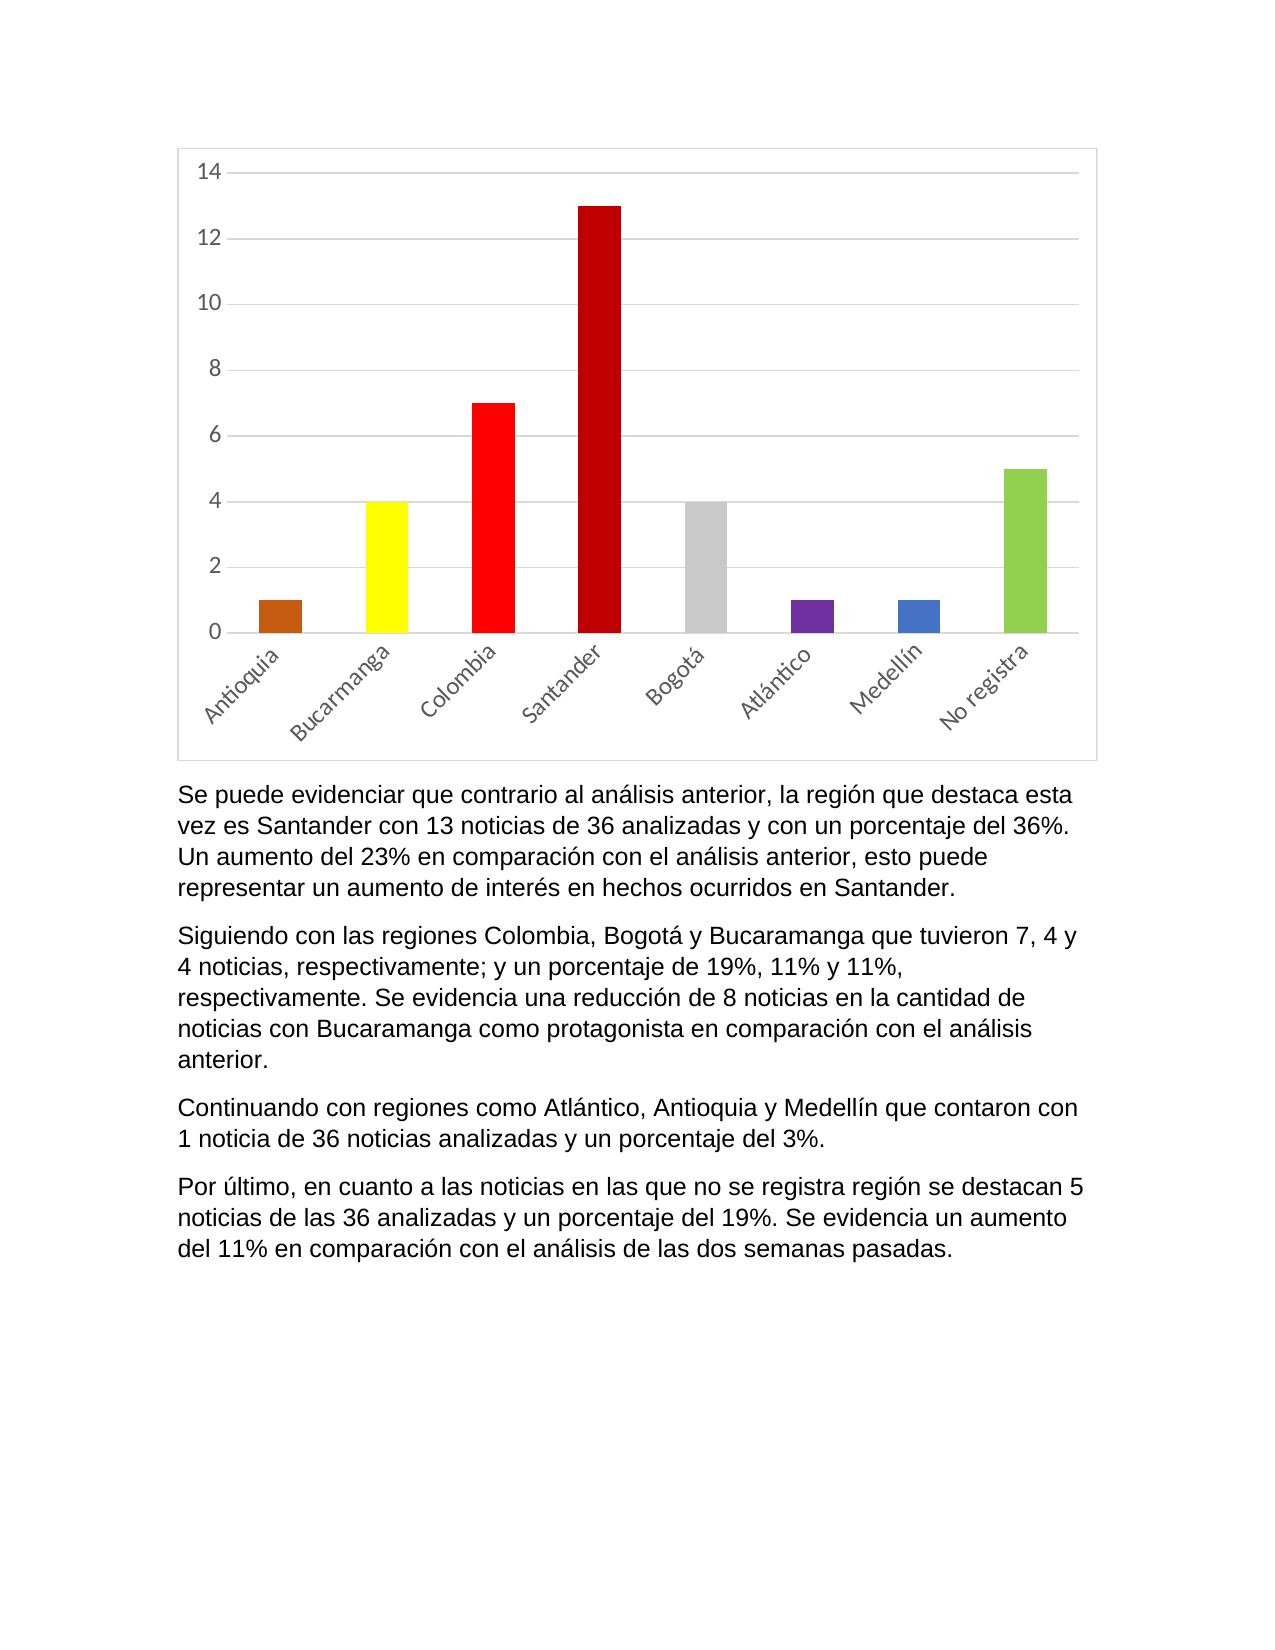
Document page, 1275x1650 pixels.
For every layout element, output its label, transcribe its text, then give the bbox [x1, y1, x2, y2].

text Continuando con regiones como Atlántico, Antioquia y Medellín que contaron con 1 noticia de 36 noticias analizadas y un porcentaje del 3%. [177, 1093, 1098, 1153]
text Se puede evidenciar que contrario al análisis anterior, la región que destaca esta vez es Santander con 13 noticias de 36 analizadas y con un porcentaje del 36%. Un aumento del 23% en comparación con el análisis anterior, esto puede representar un aumento de interés en hechos ocurridos en Santander. [177, 780, 1098, 902]
text Siguiendo con las regiones Colombia, Bogotá y Bucaramanga que tuvieron 7, 4 y 4 noticias, respectivamente; y un porcentaje de 19%, 11% y 11%, respectivamente. Se evidencia una reducción de 8 noticias en la cantidad de noticias con Bucaramanga como protagonista en comparación con el análisis anterior. [177, 921, 1098, 1074]
text Por último, en cuanto a las noticias en las que no se registra región se destacan 5 noticias de las 36 analizadas y un porcentaje del 19%. Se evidencia un aumento del 11% en comparación con el análisis de las dos semanas pasadas. [177, 1172, 1098, 1262]
